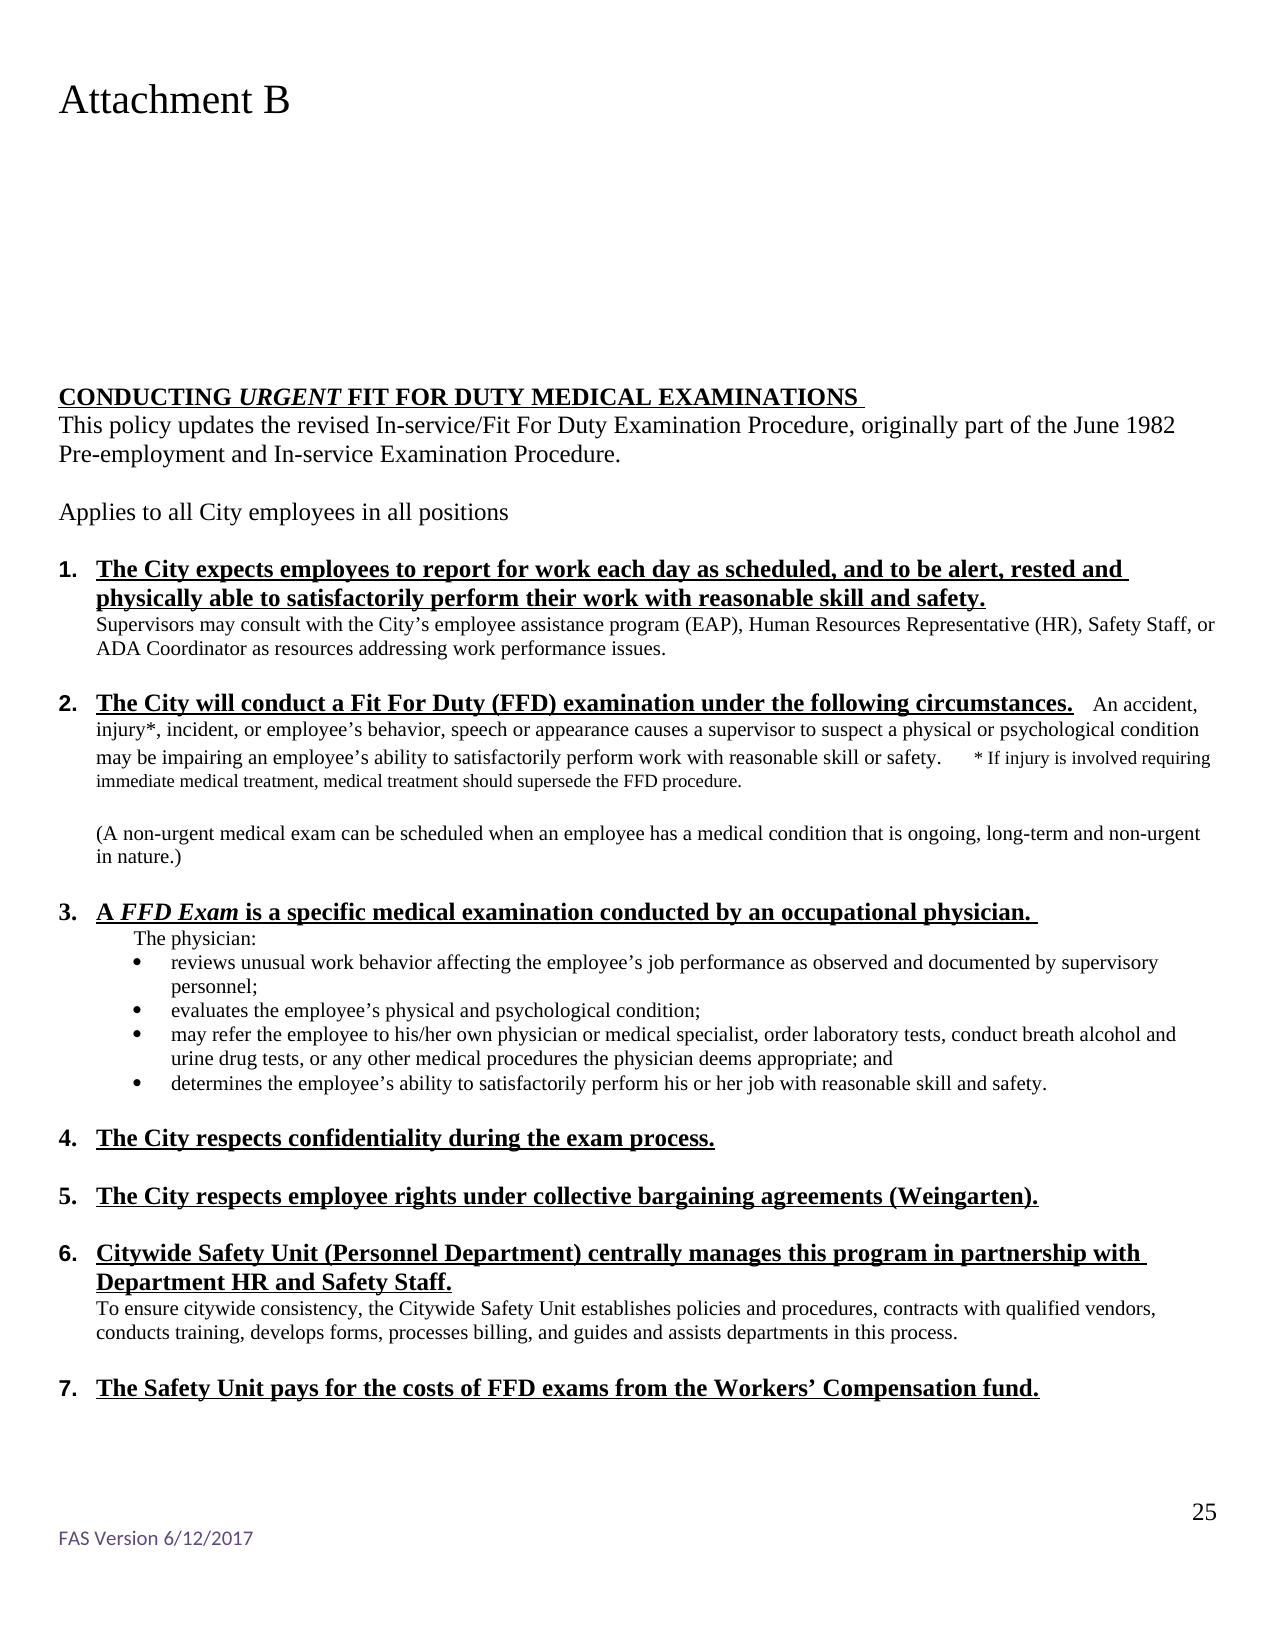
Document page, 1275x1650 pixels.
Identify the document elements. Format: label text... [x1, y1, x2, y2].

list The City expects employees to report for work each day as scheduled, and to be alert, rested and physically able to satisfactorily perform their work with reasonable skill and safety. [58, 554, 1217, 612]
text To ensure citywide consistency, the Citywide Safety Unit establishes policies and procedures, contracts with qualified vendors, conducts training, develops forms, processes billing, and guides and assists departments in this process. [96, 1296, 1217, 1344]
text (A non-urgent medical exam can be scheduled when an employee has a medical condition that is ongoing, long-term and non-urgent in nature.) [96, 820, 1217, 868]
list The City respects employee rights under collective bargaining agreements (Weingarten). [58, 1181, 1217, 1209]
text This policy updates the revised In-service/Fit For Duty Examination Procedure, originally part of the June 1982 Pre-employment and In-service Examination Procedure. [58, 410, 1217, 468]
list may refer the employee to his/her own physician or medical specialist, order laboratory tests, conduct breath alcohol and urine drug tests, or any other medical procedures the physician deems appropriate; and [133, 1022, 1217, 1070]
list The City will conduct a Fit For Duty (FFD) examination under the following circumstances. An accident, injury*, incident, or employee’s behavior, speech or appearance causes a supervisor to suspect a physical or psychological condition may be impairing an employee’s ability to satisfactorily perform work with reasonable skill or safety. * If injury is involved requiring immediate medical treatment, medical treatment should supersede the FFD procedure. [58, 688, 1217, 792]
list Citywide Safety Unit (Personnel Department) centrally manages this program in partnership with Department HR and Safety Staff. [58, 1238, 1217, 1296]
list The City respects confidentiality during the exam process. [58, 1123, 1217, 1152]
list A FFD Exam is a specific medical examination conducted by an occupational physician. [58, 897, 1217, 926]
list reviews unusual work behavior affecting the employee’s job performance as observed and documented by supervisory personnel; [133, 950, 1217, 998]
text Applies to all City employees in all positions [58, 497, 1217, 525]
list The Safety Unit pays for the costs of FFD exams from the Workers’ Compensation fund. [58, 1373, 1217, 1401]
list evaluates the employee’s physical and psychological condition; [133, 998, 1217, 1022]
text Supervisors may consult with the City’s employee assistance program (EAP), Human Resources Representative (HR), Safety Staff, or ADA Coordinator as resources addressing work performance issues. [96, 612, 1217, 660]
text CONDUCTING URGENT FIT FOR DUTY MEDICAL EXAMINATIONS [58, 382, 1217, 410]
text Attachment B [58, 75, 1217, 123]
list determines the employee’s ability to satisfactorily perform his or her job with reasonable skill and safety. [133, 1070, 1217, 1094]
text The physician: [133, 926, 1217, 950]
